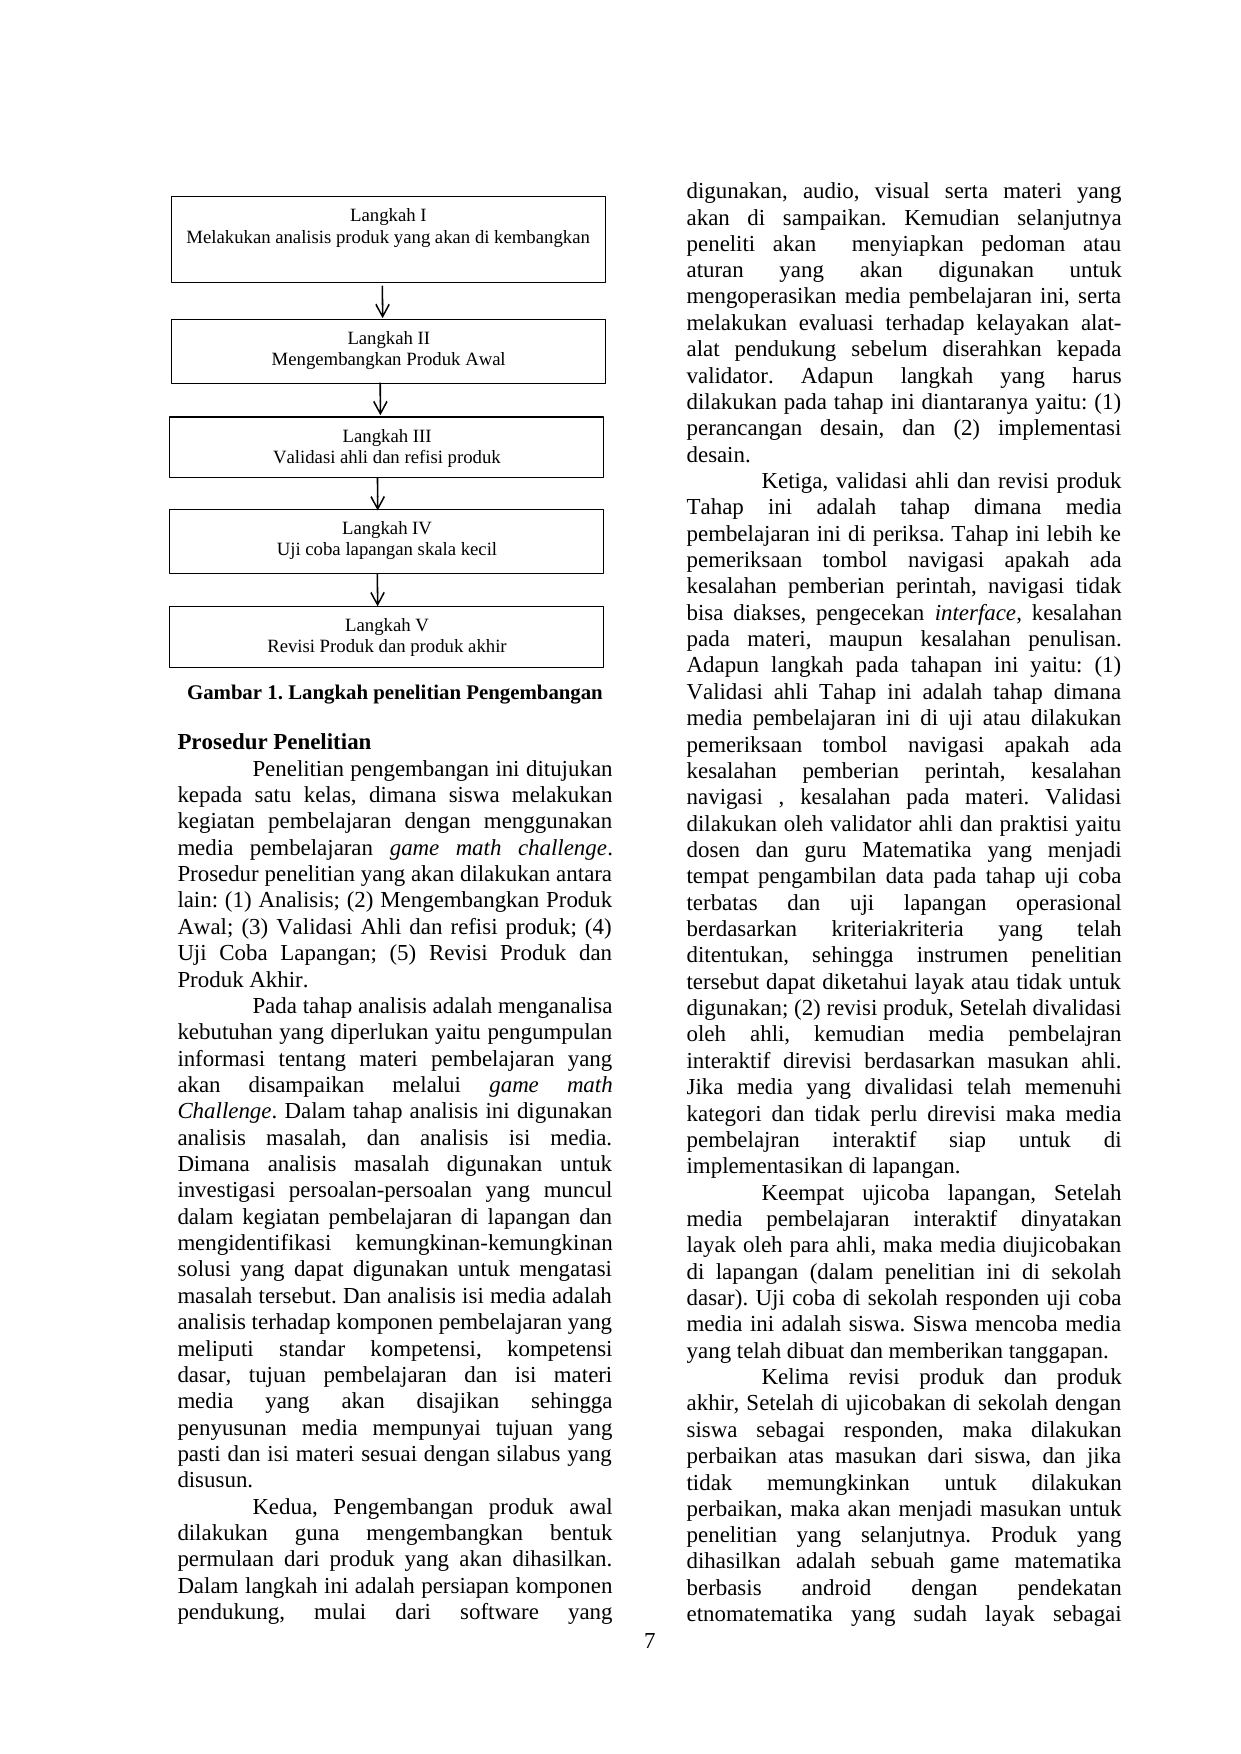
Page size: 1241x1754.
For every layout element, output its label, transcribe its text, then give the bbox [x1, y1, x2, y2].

text Keempat ujicoba lapangan, Setelah media pembelajaran interaktif dinyatakan layak oleh para ahli, maka media diujicobakan di lapangan (dalam penelitian ini di sekolah dasar). Uji coba di sekolah responden uji coba media ini adalah siswa. Siswa mencoba media yang telah dibuat dan memberikan tanggapan. [686, 1179, 1122, 1363]
text Kedua, Pengembangan produk awal dilakukan guna mengembangkan bentuk permulaan dari produk yang akan dihasilkan. Dalam langkah ini adalah persiapan komponen pendukung, mulai dari software yang digunakan, audio, visual serta materi yang akan di sampaikan. Kemudian selanjutnya peneliti akan menyiapkan pedoman atau aturan yang akan digunakan untuk mengoperasikan media pembelajaran ini, serta melakukan evaluasi terhadap kelayakan alat-alat pendukung sebelum diserahkan kepada validator. Adapun langkah yang harus dilakukan pada tahap ini diantaranya yaitu: (1) perancangan desain, dan (2) implementasi desain. [177, 1493, 613, 1624]
text Kedua, Pengembangan produk awal dilakukan guna mengembangkan bentuk permulaan dari produk yang akan dihasilkan. Dalam langkah ini adalah persiapan komponen pendukung, mulai dari software yang digunakan, audio, visual serta materi yang akan di sampaikan. Kemudian selanjutnya peneliti akan menyiapkan pedoman atau aturan yang akan digunakan untuk mengoperasikan media pembelajaran ini, serta melakukan evaluasi terhadap kelayakan alat-alat pendukung sebelum diserahkan kepada validator. Adapun langkah yang harus dilakukan pada tahap ini diantaranya yaitu: (1) perancangan desain, dan (2) implementasi desain. [686, 177, 1122, 467]
text Gambar 1. Langkah penelitian Pengembangan [177, 680, 613, 704]
text Prosedur Penelitian [177, 728, 613, 755]
text Ketiga, validasi ahli dan revisi produk Tahap ini adalah tahap dimana media pembelajaran ini di periksa. Tahap ini lebih ke pemeriksaan tombol navigasi apakah ada kesalahan pemberian perintah, navigasi tidak bisa diakses, pengecekan interface, kesalahan pada materi, maupun kesalahan penulisan. Adapun langkah pada tahapan ini yaitu: (1) Validasi ahli Tahap ini adalah tahap dimana media pembelajaran ini di uji atau dilakukan pemeriksaan tombol navigasi apakah ada kesalahan pemberian perintah, kesalahan navigasi , kesalahan pada materi. Validasi dilakukan oleh validator ahli dan praktisi yaitu dosen dan guru Matematika yang menjadi tempat pengambilan data pada tahap uji coba terbatas dan uji lapangan operasional berdasarkan kriteriakriteria yang telah ditentukan, sehingga instrumen penelitian tersebut dapat diketahui layak atau tidak untuk digunakan; (2) revisi produk, Setelah divalidasi oleh ahli, kemudian media pembelajran interaktif direvisi berdasarkan masukan ahli. Jika media yang divalidasi telah memenuhi kategori dan tidak perlu direvisi maka media pembelajran interaktif siap untuk di implementasikan di lapangan. [686, 467, 1122, 1179]
text Pada tahap analisis adalah menganalisa kebutuhan yang diperlukan yaitu pengumpulan informasi tentang materi pembelajaran yang akan disampaikan melalui game math Challenge. Dalam tahap analisis ini digunakan analisis masalah, dan analisis isi media. Dimana analisis masalah digunakan untuk investigasi persoalan-persoalan yang muncul dalam kegiatan pembelajaran di lapangan dan mengidentifikasi kemungkinan-kemungkinan solusi yang dapat digunakan untuk mengatasi masalah tersebut. Dan analisis isi media adalah analisis terhadap komponen pembelajaran yang meliputi standar kompetensi, kompetensi dasar, tujuan pembelajaran dan isi materi media yang akan disajikan sehingga penyusunan media mempunyai tujuan yang pasti dan isi materi sesuai dengan silabus yang disusun. [177, 992, 613, 1493]
text Penelitian pengembangan ini ditujukan kepada satu kelas, dimana siswa melakukan kegiatan pembelajaran dengan menggunakan media pembelajaran game math challenge. Prosedur penelitian yang akan dilakukan antara lain: (1) Analisis; (2) Mengembangkan Produk Awal; (3) Validasi Ahli dan refisi produk; (4) Uji Coba Lapangan; (5) Revisi Produk dan Produk Akhir. [177, 755, 613, 992]
